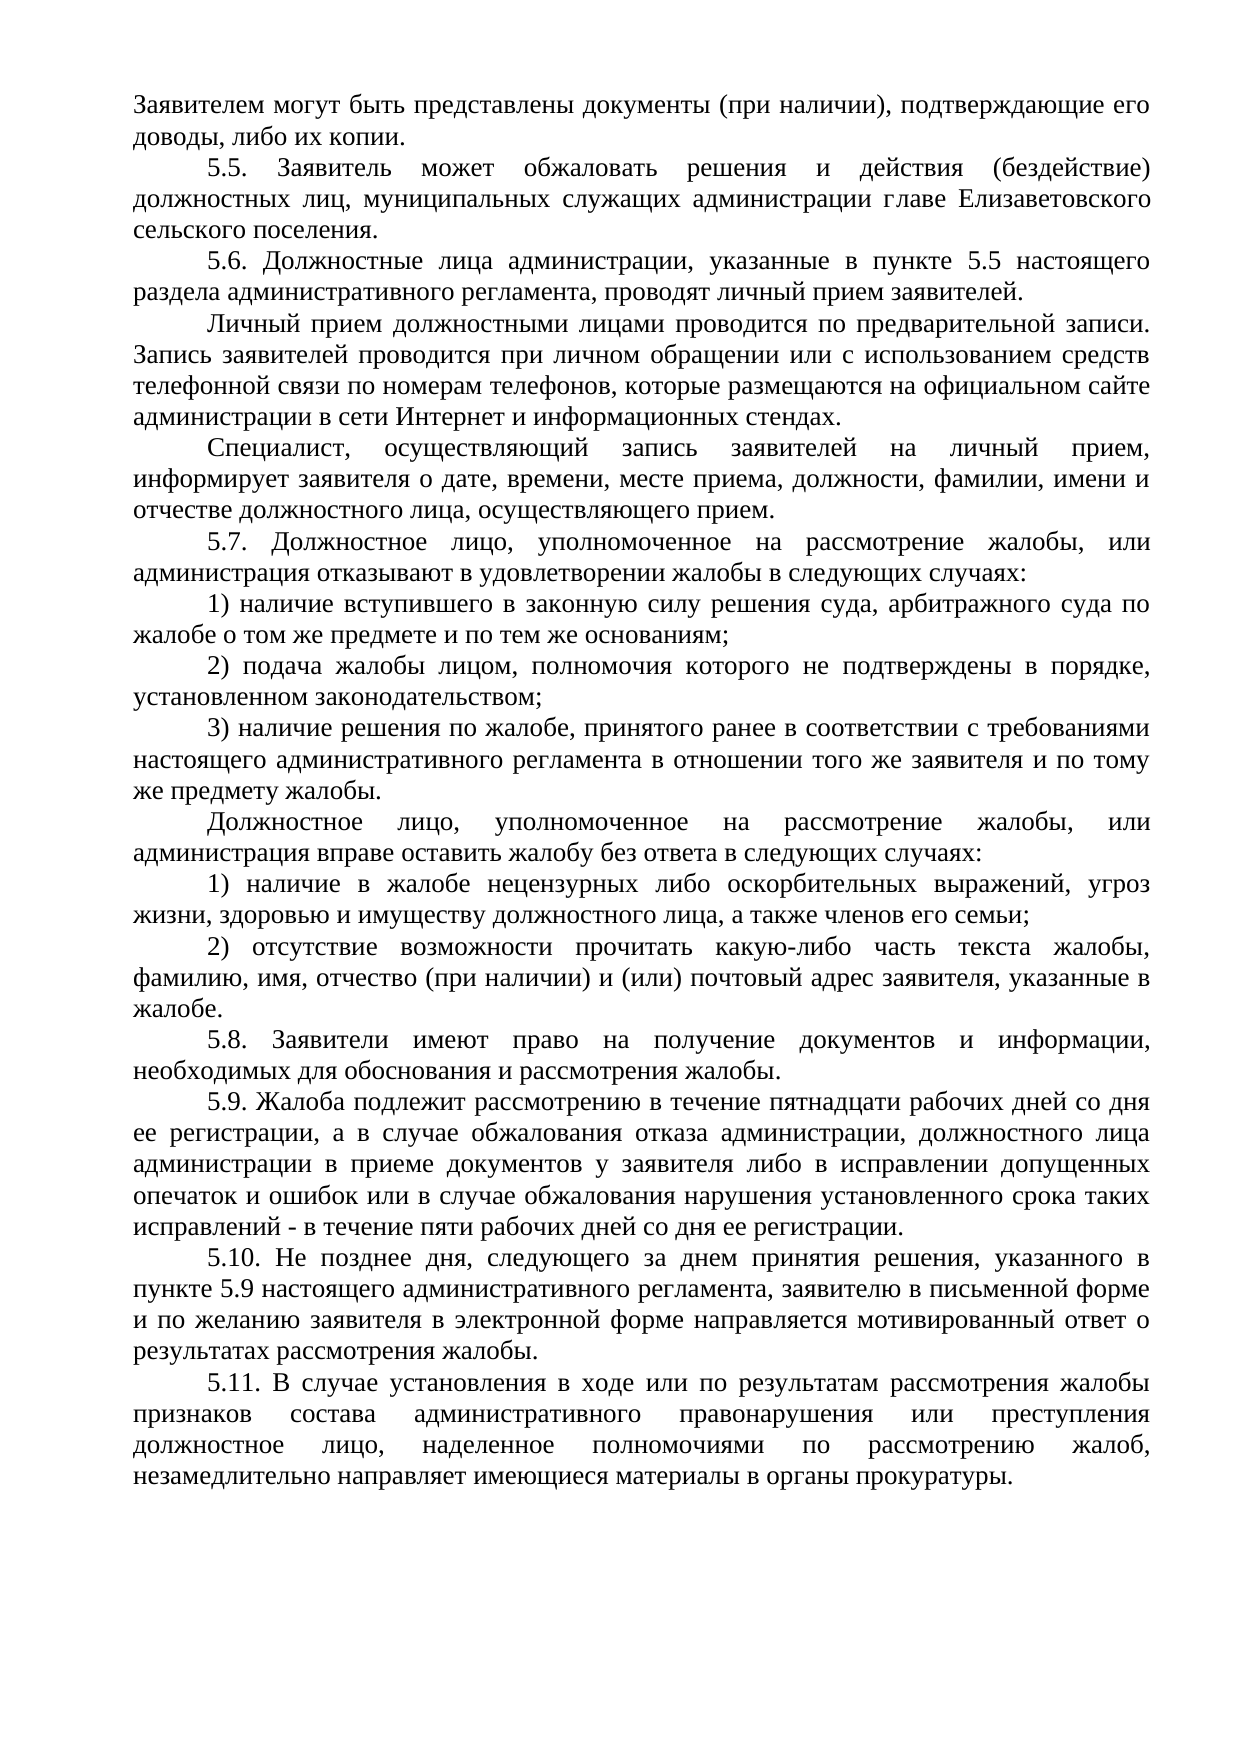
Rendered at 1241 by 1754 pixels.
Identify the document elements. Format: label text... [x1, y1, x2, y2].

text 2) отсутствие возможности прочитать какую-либо часть текста жалобы, фамилию, имя, отчество (при наличии) и (или) почтовый адрес заявителя, указанные в жалобе. [133, 929, 1152, 1023]
text 5.11. В случае установления в ходе или по результатам рассмотрения жалобы признаков состава административного правонарушения или преступления должностное лицо, наделенное полномочиями по рассмотрению жалоб, незамедлительно направляет имеющиеся материалы в органы прокуратуры. [133, 1366, 1152, 1490]
text 2) подача жалобы лицом, полномочия которого не подтверждены в порядке, установленном законодательством; [133, 649, 1152, 712]
text 5.10. Не позднее дня, следующего за днем принятия решения, указанного в пункте 5.9 настоящего административного регламента, заявителю в письменной форме и по желанию заявителя в электронной форме направляется мотивированный ответ о результатах рассмотрения жалобы. [133, 1241, 1152, 1366]
text 1) наличие в жалобе нецензурных либо оскорбительных выражений, угроз жизни, здоровью и имуществу должностного лица, а также членов его семьи; [133, 867, 1152, 929]
text Специалист, осуществляющий запись заявителей на личный прием, информирует заявителя о дате, времени, месте приема, должности, фамилии, имени и отчестве должностного лица, осуществляющего прием. [133, 431, 1152, 525]
text 5.9. Жалоба подлежит рассмотрению в течение пятнадцати рабочих дней со дня ее регистрации, а в случае обжалования отказа администрации, должностного лица администрации в приеме документов у заявителя либо в исправлении допущенных опечаток и ошибок или в случае обжалования нарушения установленного срока таких исправлений - в течение пяти рабочих дней со дня ее регистрации. [133, 1085, 1152, 1241]
text Должностное лицо, уполномоченное на рассмотрение жалобы, или администрация вправе оставить жалобу без ответа в следующих случаях: [133, 805, 1152, 867]
text 5.8. Заявители имеют право на получение документов и информации, необходимых для обоснования и рассмотрения жалобы. [133, 1023, 1152, 1085]
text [133, 89, 1152, 151]
text 1) наличие вступившего в законную силу решения суда, арбитражного суда по жалобе о том же предмете и по тем же основаниям; [133, 587, 1152, 649]
text 5.6. Должностные лица администрации, указанные в пункте 5.5 настоящего раздела административного регламента, проводят личный прием заявителей. [133, 244, 1152, 307]
text 3) наличие решения по жалобе, принятого ранее в соответствии с требованиями настоящего административного регламента в отношении того же заявителя и по тому же предмету жалобы. [133, 712, 1152, 805]
text 5.7. Должностное лицо, уполномоченное на рассмотрение жалобы, или администрация отказывают в удовлетворении жалобы в следующих случаях: [133, 525, 1152, 587]
text 5.5. Заявитель может обжаловать решения и действия (бездействие) должностных лиц, муниципальных служащих администрации главе Елизаветовского сельского поселения. [133, 151, 1152, 244]
text Личный прием должностными лицами проводится по предварительной записи. Запись заявителей проводится при личном обращении или с использованием средств телефонной связи по номерам телефонов, которые размещаются на официальном сайте администрации в сети Интернет и информационных стендах. [133, 307, 1152, 431]
